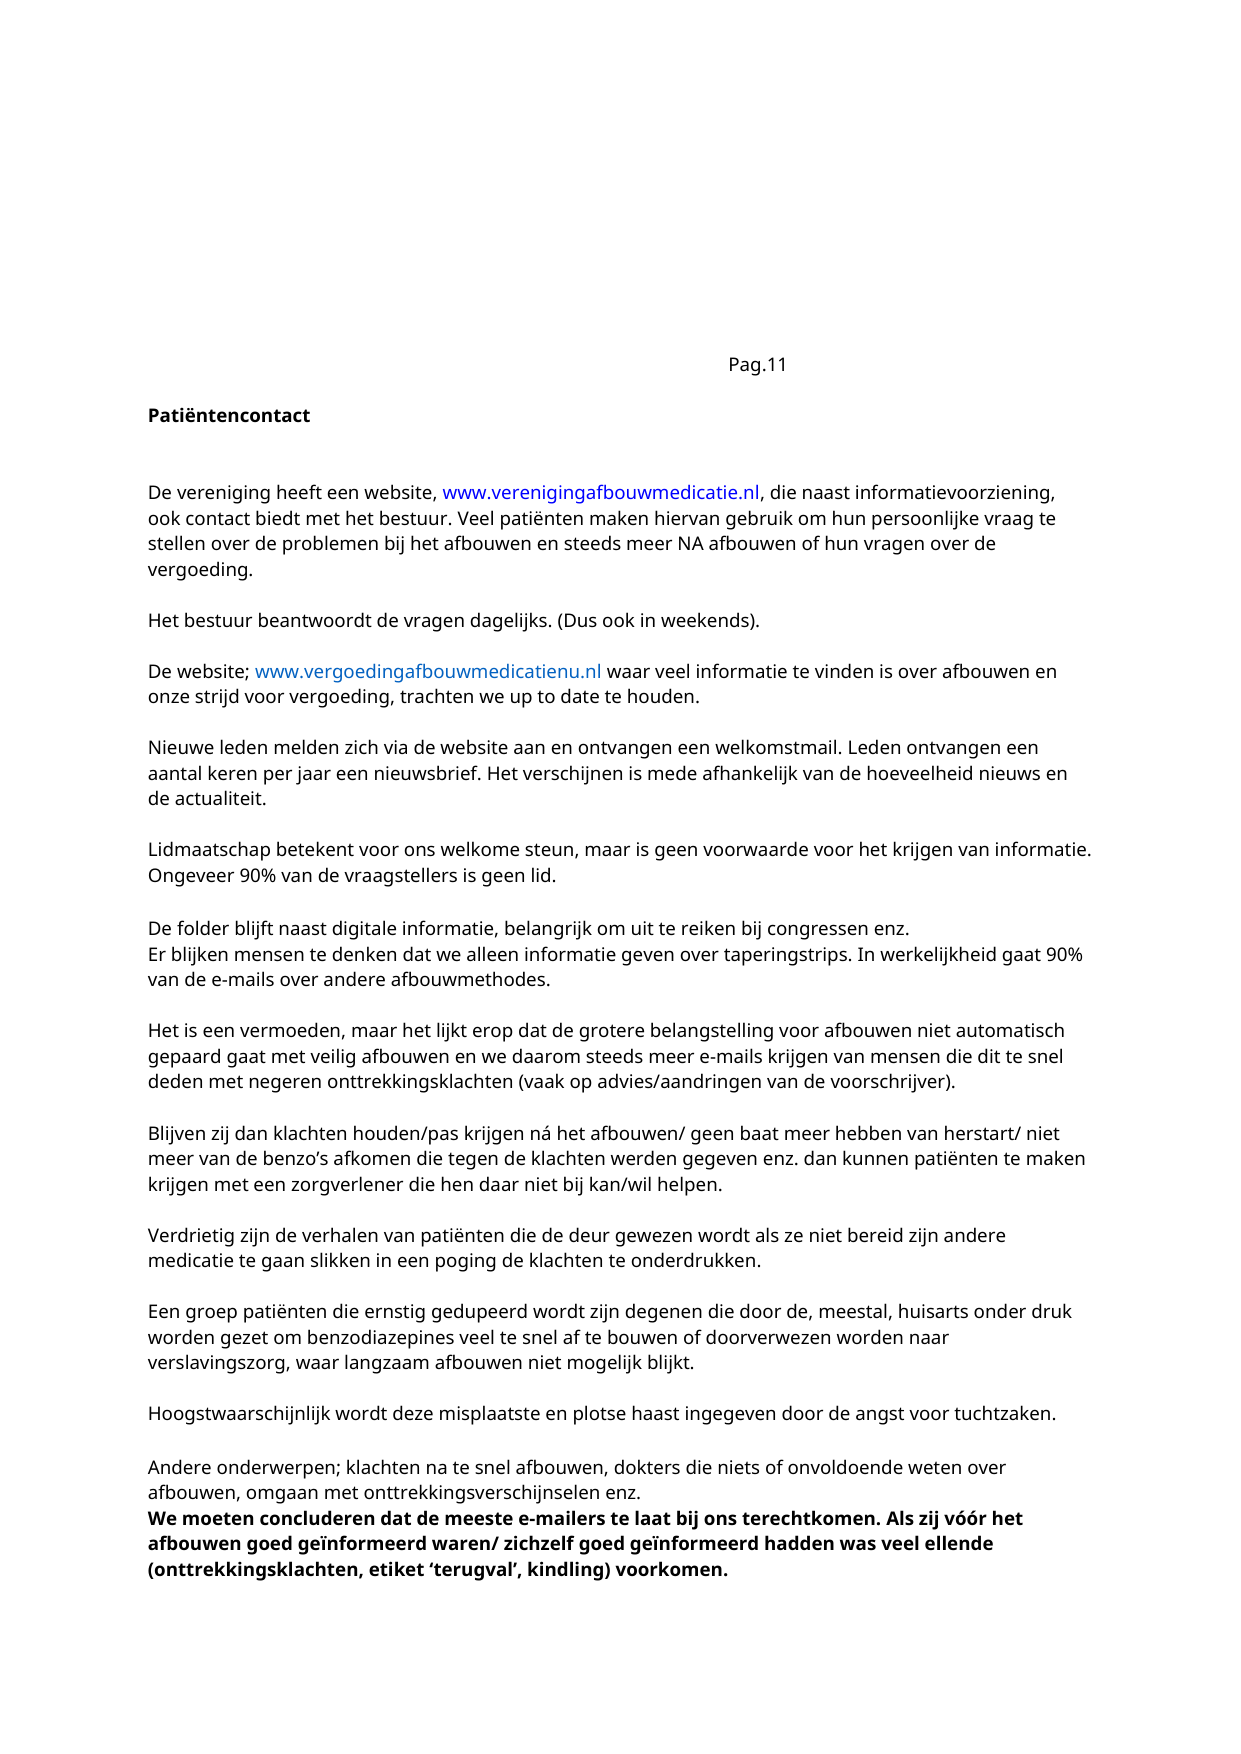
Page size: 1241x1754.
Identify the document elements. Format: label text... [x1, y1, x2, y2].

text Het is een vermoeden, maar het lijkt erop dat de grotere belangstelling voor afbouwen niet automatisch gepaard gaat met veilig afbouwen en we daarom steeds meer e-mails krijgen van mensen die dit te snel deden met negeren onttrekkingsklachten (vaak op advies/aandringen van de voorschrijver). [148, 1018, 1093, 1094]
text Een groep patiënten die ernstig gedupeerd wordt zijn degenen die door de, meestal, huisarts onder druk worden gezet om benzodiazepines veel te snel af te bouwen of doorverwezen worden naar verslavingszorg, waar langzaam afbouwen niet mogelijk blijkt. [148, 1298, 1093, 1375]
text Andere onderwerpen; klachten na te snel afbouwen, dokters die niets of onvoldoende weten over afbouwen, omgaan met onttrekkingsverschijnselen enz. [148, 1454, 1093, 1505]
text De website; www.vergoedingafbouwmedicatienu.nl waar veel informatie te vinden is over afbouwen en onze strijd voor vergoeding, trachten we up to date te houden. [148, 658, 1093, 709]
text Nieuwe leden melden zich via de website aan en ontvangen een welkomstmail. Leden ontvangen een aantal keren per jaar een nieuwsbrief. Het verschijnen is mede afhankelijk van de hoeveelheid nieuws en de actualiteit. [148, 734, 1093, 811]
text Pag.11 [148, 352, 1093, 377]
text Verdrietig zijn de verhalen van patiënten die de deur gewezen wordt als ze niet bereid zijn andere medicatie te gaan slikken in een poging de klachten te onderdrukken. [148, 1222, 1093, 1273]
text De folder blijft naast digitale informatie, belangrijk om uit te reiken bij congressen enz. [148, 916, 1093, 941]
text Er blijken mensen te denken dat we alleen informatie geven over taperingstrips. In werkelijkheid gaat 90% van de e-mails over andere afbouwmethodes. [148, 941, 1093, 992]
text We moeten concluderen dat de meeste e-mailers te laat bij ons terechtkomen. Als zij vóór het afbouwen goed geïnformeerd waren/ zichzelf goed geïnformeerd hadden was veel ellende (onttrekkingsklachten, etiket ‘terugval’, kindling) voorkomen. [148, 1505, 1093, 1582]
text Patiëntencontact [148, 403, 1093, 428]
text De vereniging heeft een website, www.verenigingafbouwmedicatie.nl, die naast informatievoorziening, ook contact biedt met het bestuur. Veel patiënten maken hiervan gebruik om hun persoonlijke vraag te stellen over de problemen bij het afbouwen en steeds meer NA afbouwen of hun vragen over de vergoeding. [148, 479, 1093, 581]
text Lidmaatschap betekent voor ons welkome steun, maar is geen voorwaarde voor het krijgen van informatie. Ongeveer 90% van de vraagstellers is geen lid. [148, 837, 1093, 888]
text Blijven zij dan klachten houden/pas krijgen ná het afbouwen/ geen baat meer hebben van herstart/ niet meer van de benzo’s afkomen die tegen de klachten werden gegeven enz. dan kunnen patiënten te maken krijgen met een zorgverlener die hen daar niet bij kan/wil helpen. [148, 1120, 1093, 1196]
text Het bestuur beantwoordt de vragen dagelijks. (Dus ook in weekends). [148, 607, 1093, 632]
text Hoogstwaarschijnlijk wordt deze misplaatste en plotse haast ingegeven door de angst voor tuchtzaken. [148, 1401, 1093, 1426]
